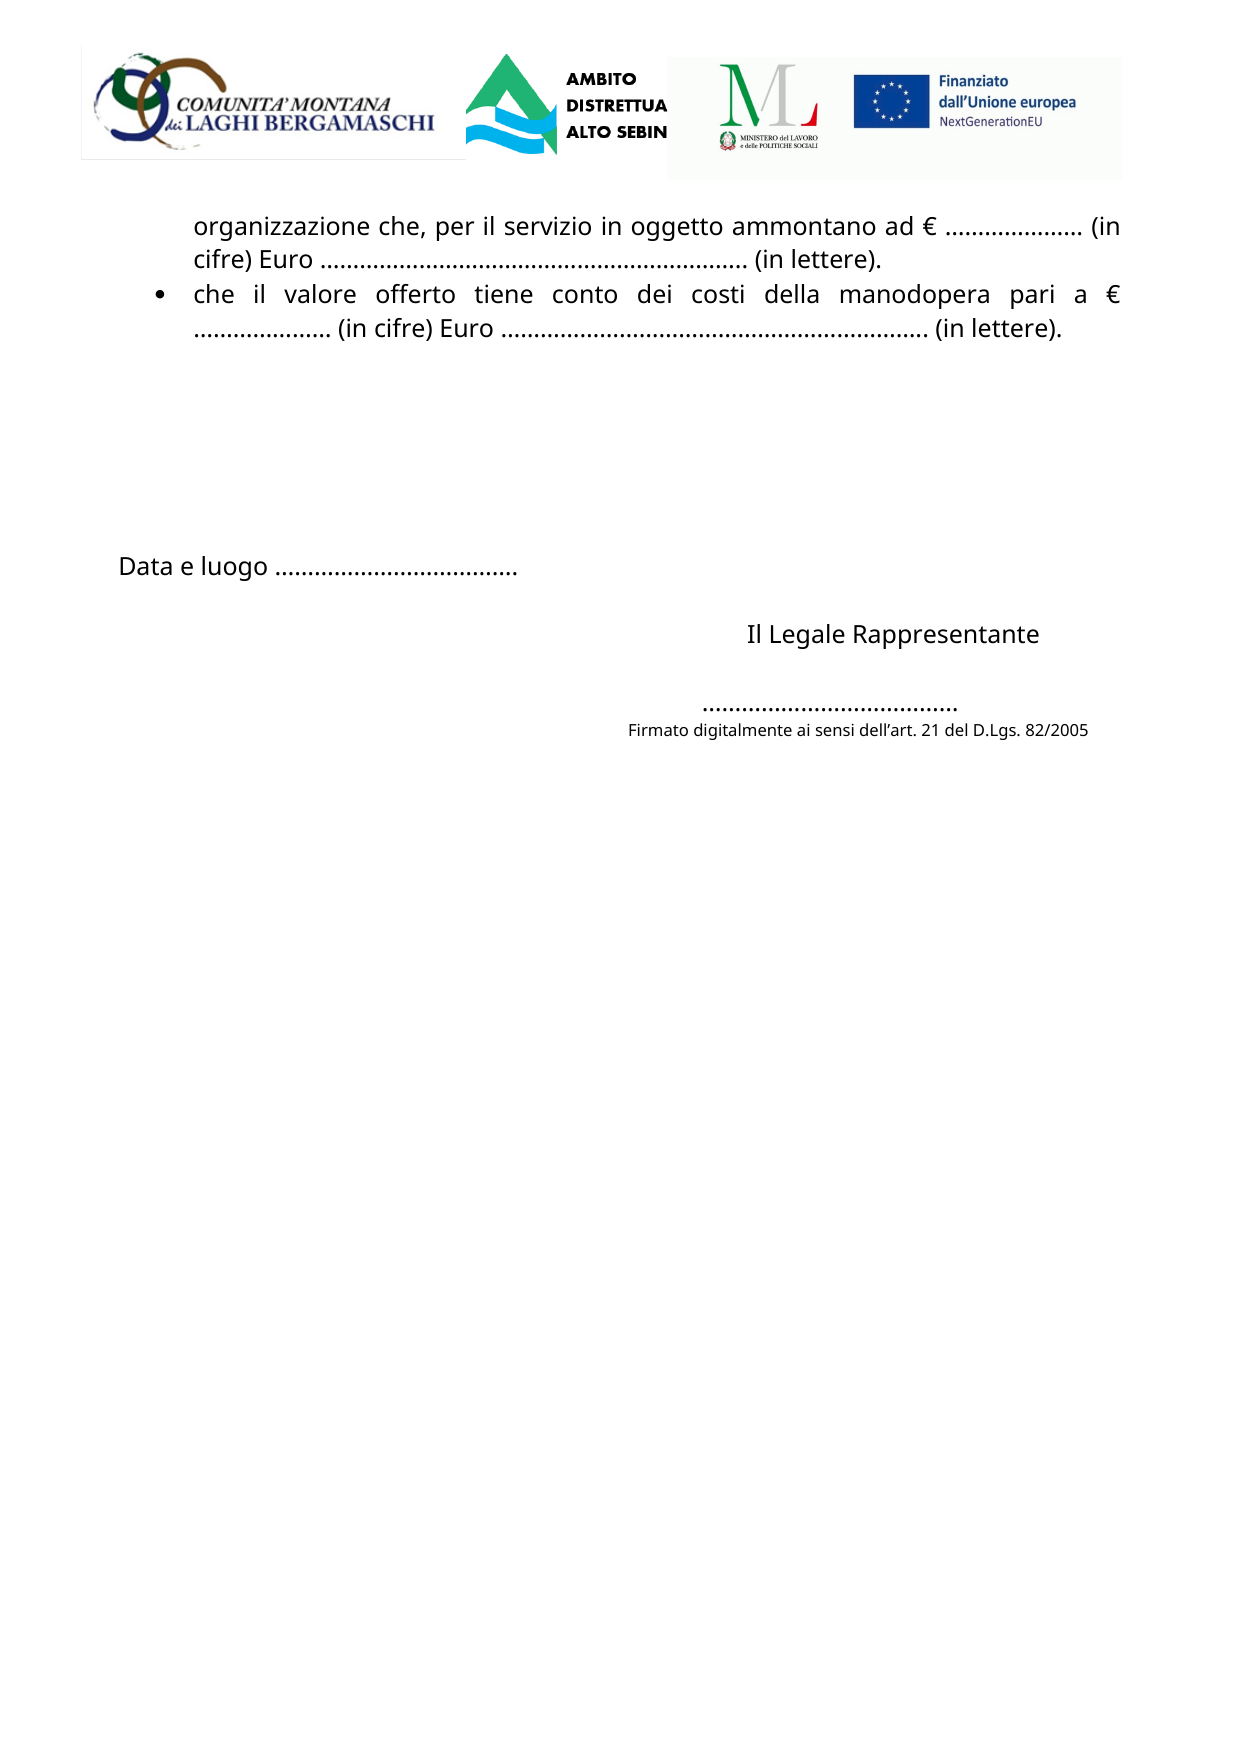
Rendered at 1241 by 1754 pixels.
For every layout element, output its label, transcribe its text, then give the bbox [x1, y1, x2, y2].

text Data e luogo ………………………………. [118, 549, 1122, 583]
text Il Legale Rappresentante [118, 617, 1122, 651]
text Firmato digitalmente ai sensi dell’art. 21 del D.Lgs. 82/2005 [118, 719, 1122, 742]
list che il valore offerto tiene conto dei costi della manodopera pari a € ………………… (in cifre) Euro ……………………………………………………….. (in lettere). [156, 276, 1122, 344]
text ………………………………… [118, 685, 1122, 719]
picture [80, 45, 1123, 180]
